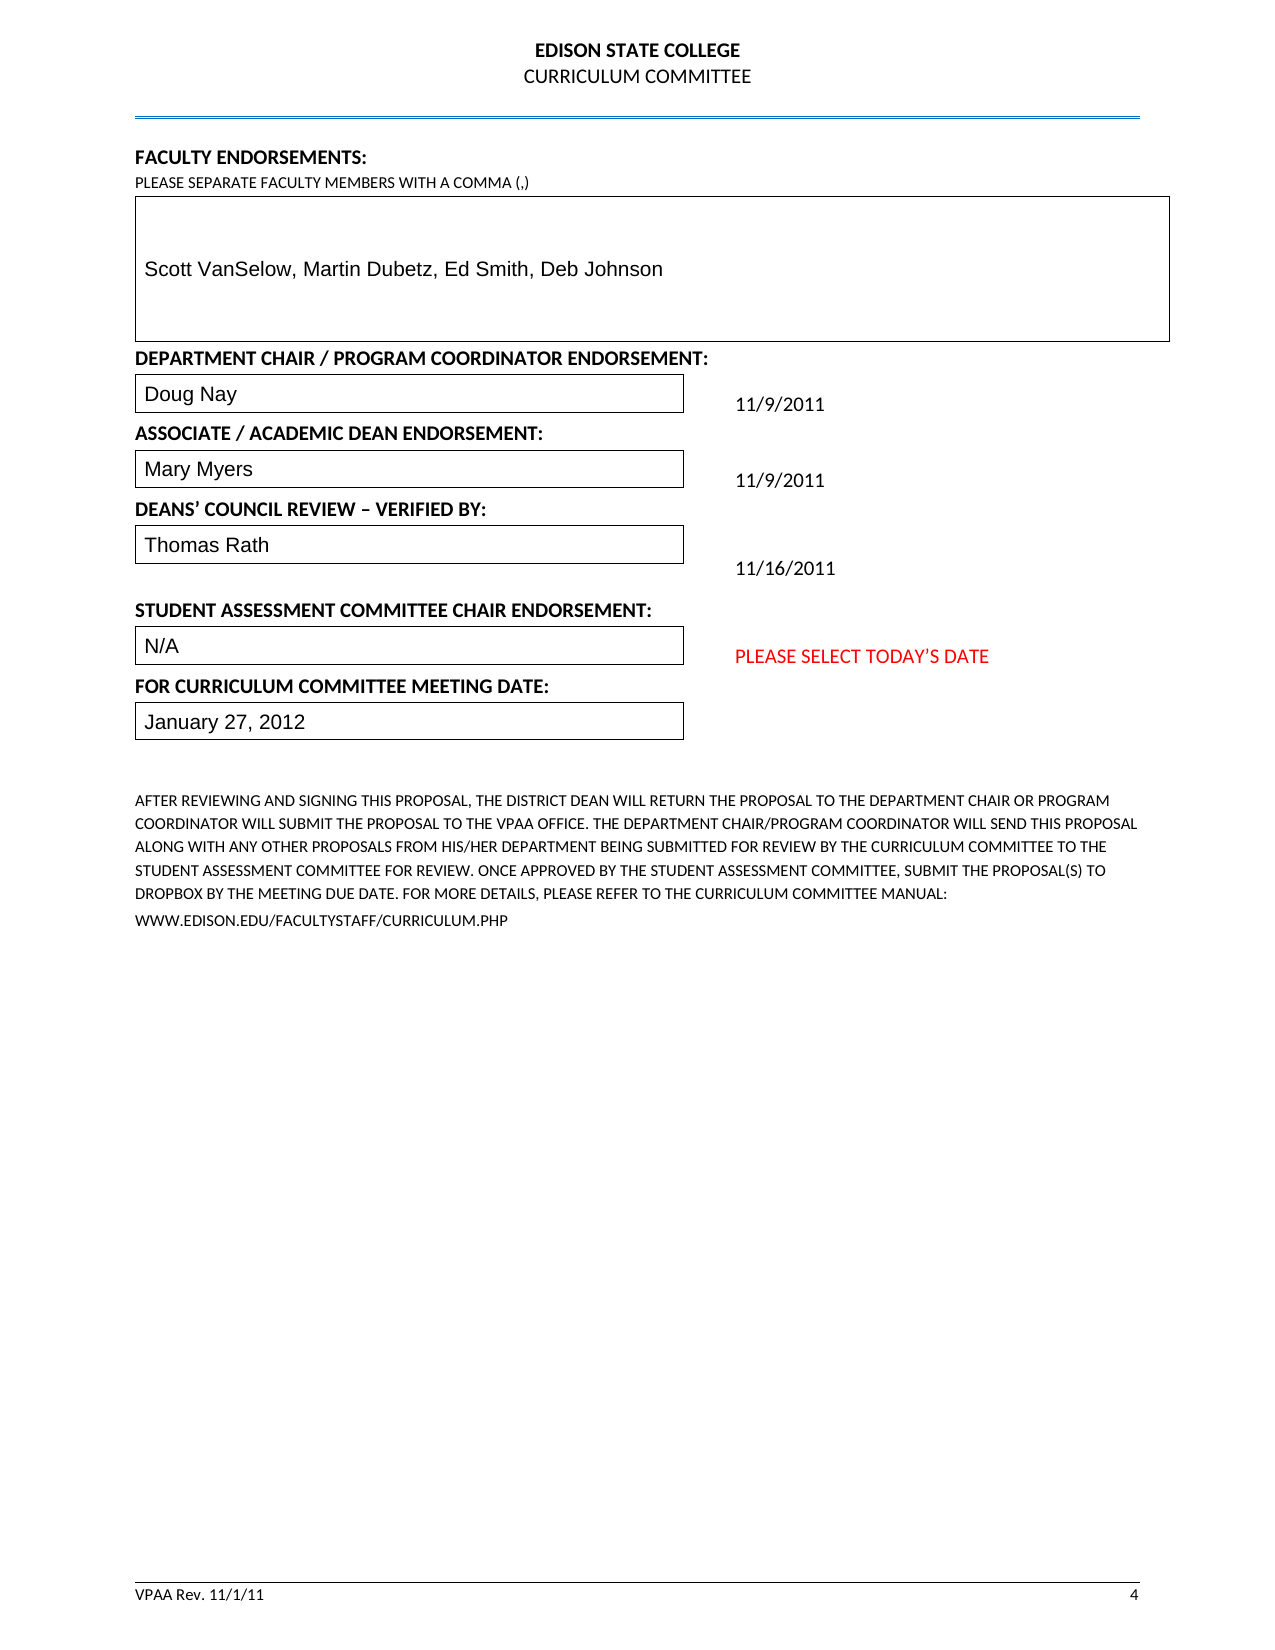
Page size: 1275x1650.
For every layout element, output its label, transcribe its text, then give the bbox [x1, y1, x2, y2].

text FOR CURRICULUM COMMITTEE MEETING DATE: [135, 673, 1140, 698]
text ASSOCIATE / ACADEMIC DEAN ENDORSEMENT: [135, 421, 1140, 446]
text STUDENT ASSESSMENT COMMITTEE CHAIR ENDORSEMENT: [135, 597, 1140, 622]
text DEPARTMENT CHAIR / PROGRAM COORDINATOR ENDORSEMENT: [135, 345, 1140, 370]
text AFTER REVIEWING AND SIGNING THIS PROPOSAL, THE DISTRICT DEAN WILL RETURN THE PROPOSAL TO THE DEPARTMENT CHAIR OR PROGRAM COORDINATOR WILL SUBMIT THE PROPOSAL TO THE VPAA OFFICE. THE DEPARTMENT CHAIR/PROGRAM COORDINATOR WILL SEND THIS PROPOSAL ALONG WITH ANY OTHER PROPOSALS FROM HIS/HER DEPARTMENT BEING SUBMITTED FOR REVIEW BY THE CURRICULUM COMMITTEE TO THE STUDENT ASSESSMENT COMMITTEE FOR REVIEW. ONCE APPROVED BY THE STUDENT ASSESSMENT COMMITTEE, SUBMIT THE PROPOSAL(S) TO DROPBOX BY THE MEETING DUE DATE. FOR MORE DETAILS, PLEASE REFER TO THE CURRICULUM COMMITTEE MANUAL: www.edison.edu/facultystaff/curriculum.php [135, 790, 1140, 932]
text FACULTY ENDORSEMENTS: PLEASE SEPARATE FACULTY MEMBERS WITH A COMMA (,) [135, 144, 1140, 193]
text DEANS’ COUNCIL Review – verified by: [135, 496, 1140, 522]
